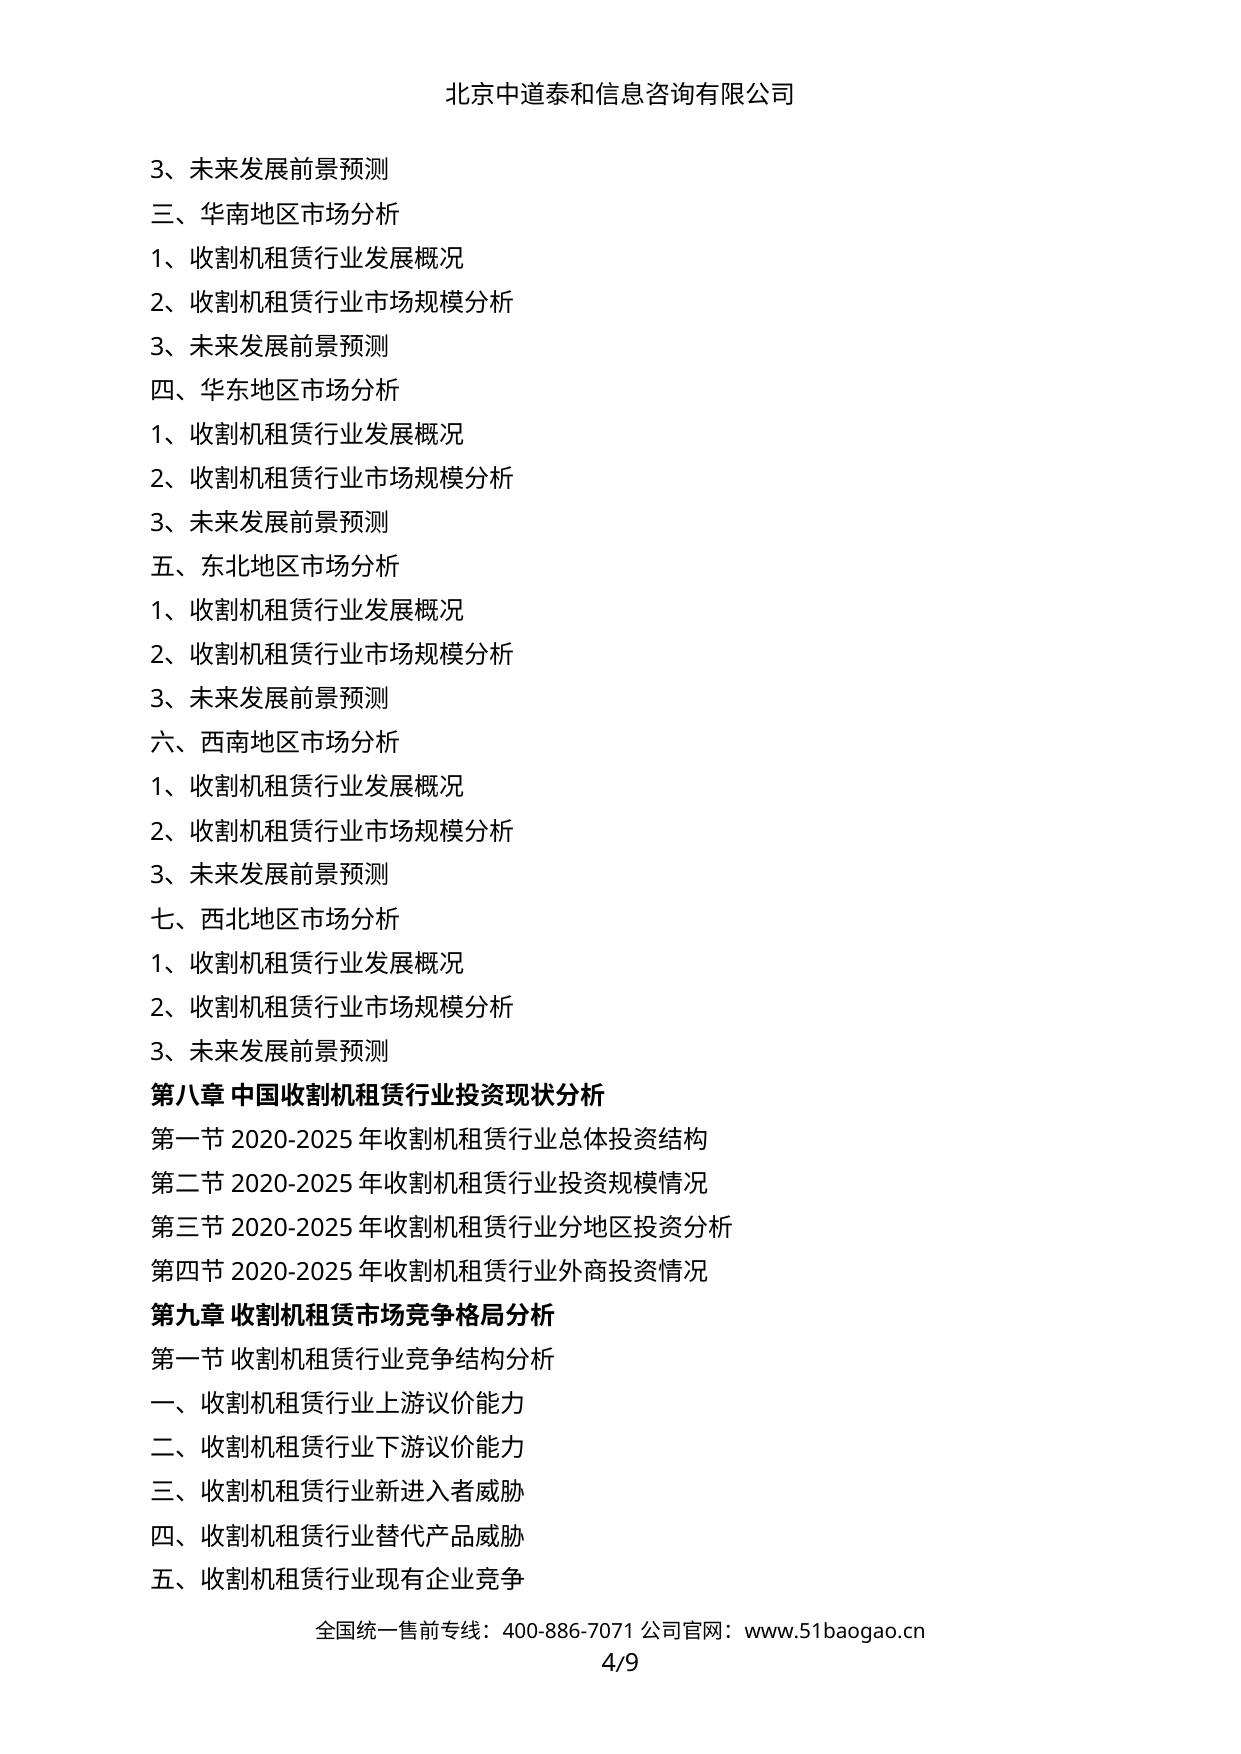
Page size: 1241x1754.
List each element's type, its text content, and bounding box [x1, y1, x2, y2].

text 一、收割机租赁行业上游议价能力 [150, 1384, 1090, 1420]
text 第九章 收割机租赁市场竞争格局分析 [150, 1296, 1090, 1332]
text 2、收割机租赁行业市场规模分析 [150, 635, 1090, 671]
text 1、收割机租赁行业发展概况 [150, 767, 1090, 803]
text 六、西南地区市场分析 [150, 723, 1090, 759]
text 3、未来发展前景预测 [150, 855, 1090, 891]
text 3、未来发展前景预测 [150, 150, 1090, 186]
text 1、收割机租赁行业发展概况 [150, 414, 1090, 451]
text 3、未来发展前景预测 [150, 502, 1090, 539]
text 第四节 2020-2025年收割机租赁行业外商投资情况 [150, 1252, 1090, 1288]
text 第八章 中国收割机租赁行业投资现状分析 [150, 1075, 1090, 1112]
text 1、收割机租赁行业发展概况 [150, 238, 1090, 274]
text 七、西北地区市场分析 [150, 899, 1090, 935]
text 第二节 2020-2025年收割机租赁行业投资规模情况 [150, 1163, 1090, 1200]
text 1、收割机租赁行业发展概况 [150, 943, 1090, 979]
text 2、收割机租赁行业市场规模分析 [150, 811, 1090, 847]
text 1、收割机租赁行业发展概况 [150, 591, 1090, 627]
text 2、收割机租赁行业市场规模分析 [150, 282, 1090, 318]
text 2、收割机租赁行业市场规模分析 [150, 987, 1090, 1023]
text 三、华南地区市场分析 [150, 194, 1090, 230]
text 3、未来发展前景预测 [150, 679, 1090, 715]
text 3、未来发展前景预测 [150, 326, 1090, 362]
text 五、收割机租赁行业现有企业竞争 [150, 1560, 1090, 1596]
text 三、收割机租赁行业新进入者威胁 [150, 1472, 1090, 1508]
text 第三节 2020-2025年收割机租赁行业分地区投资分析 [150, 1207, 1090, 1244]
text 2、收割机租赁行业市场规模分析 [150, 458, 1090, 495]
text 二、收割机租赁行业下游议价能力 [150, 1428, 1090, 1464]
text 第一节 收割机租赁行业竞争结构分析 [150, 1340, 1090, 1376]
text 五、东北地区市场分析 [150, 547, 1090, 583]
text 3、未来发展前景预测 [150, 1031, 1090, 1067]
text 四、收割机租赁行业替代产品威胁 [150, 1516, 1090, 1552]
text 第一节 2020-2025年收割机租赁行业总体投资结构 [150, 1119, 1090, 1156]
text 四、华东地区市场分析 [150, 370, 1090, 407]
